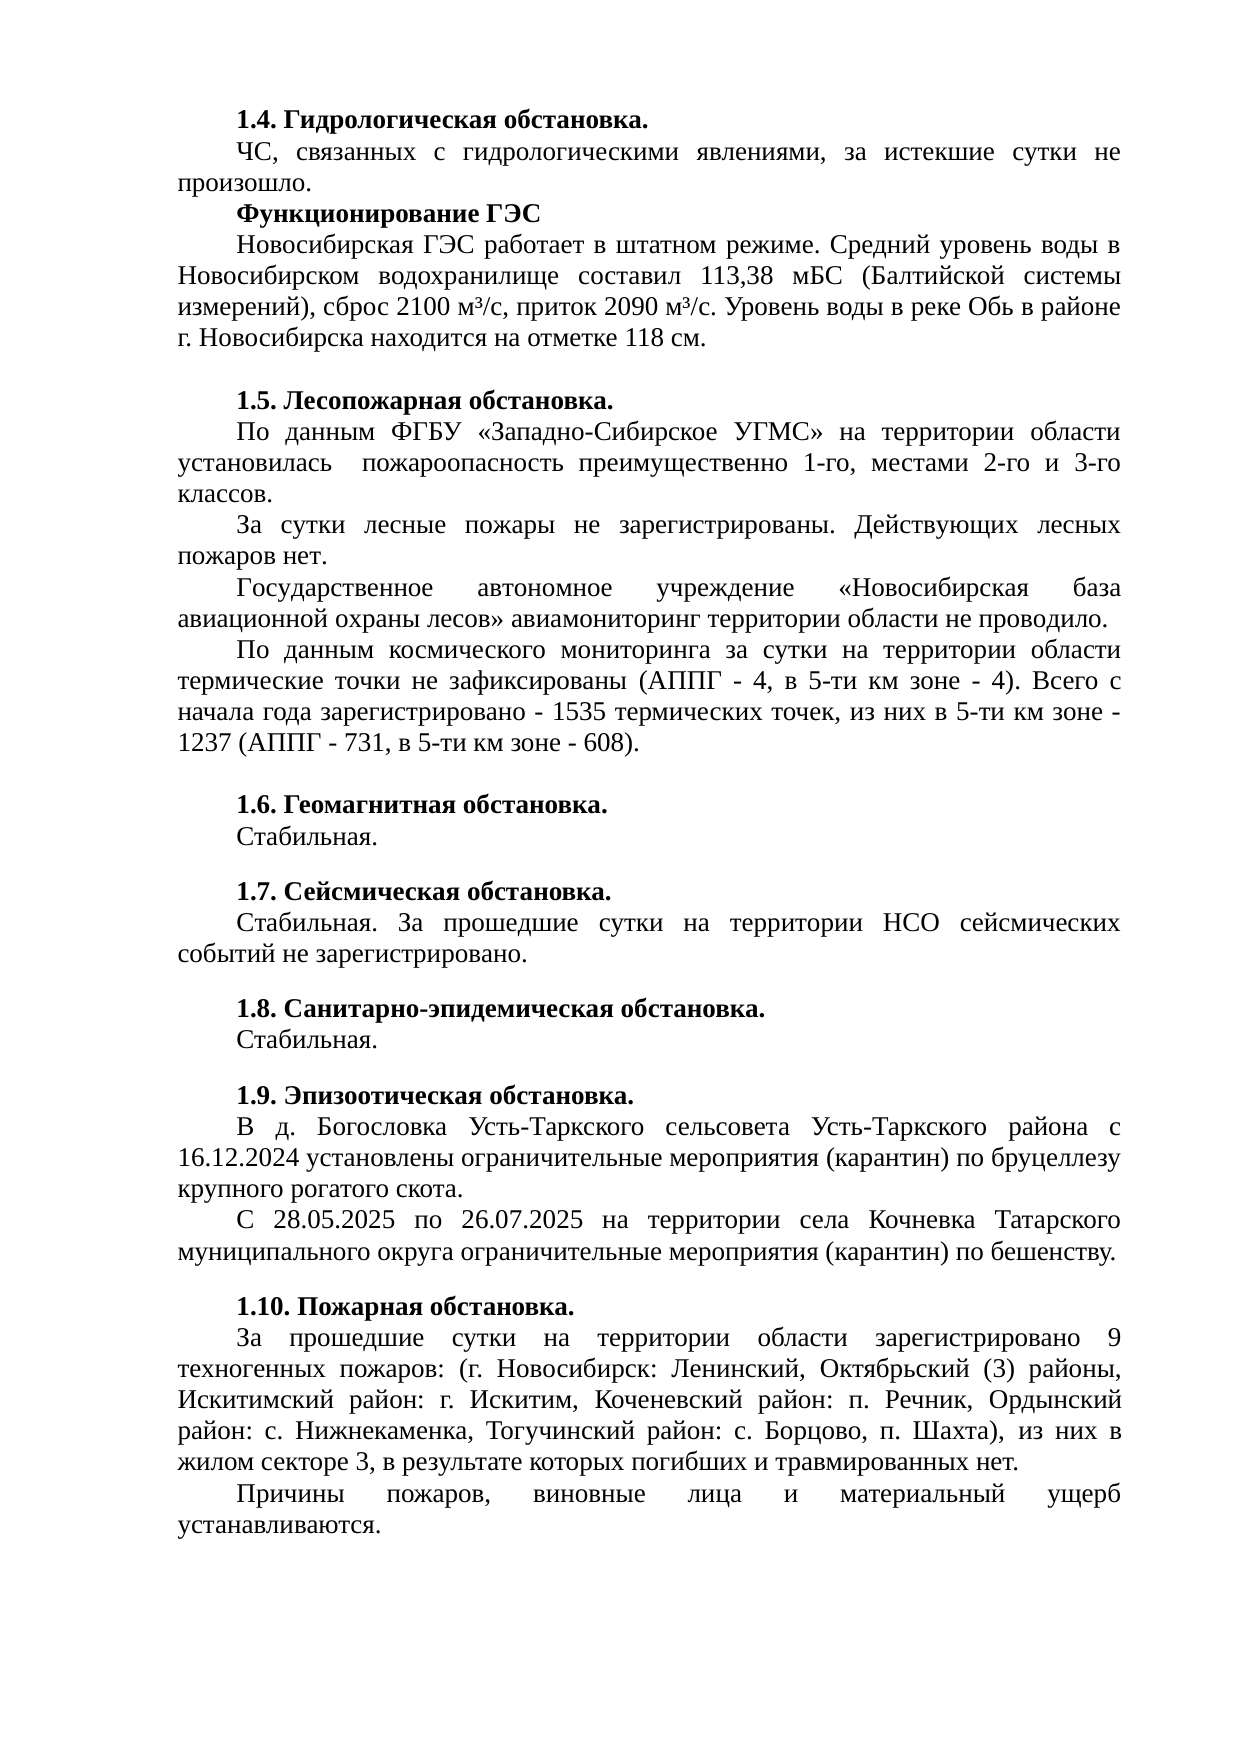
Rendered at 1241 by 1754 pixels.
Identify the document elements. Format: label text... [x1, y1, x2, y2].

text Функционирование ГЭС [177, 197, 1122, 228]
text 1.4. Гидрологическая обстановка. [177, 103, 1122, 134]
text 1.9. Эпизоотическая обстановка. [177, 1079, 1122, 1110]
text 1.5. Лесопожарная обстановка. [177, 384, 1122, 415]
text С 28.05.2025 по 26.07.2025 на территории села Кочневка Татарского муниципального округа ограничительные мероприятия (карантин) по бешенству. [177, 1203, 1122, 1266]
text В д. Богословка Усть-Таркского сельсовета Усть-Таркского района с 16.12.2024 установлены ограничительные мероприятия (карантин) по бруцеллезу крупного рогатого скота. [177, 1110, 1122, 1203]
text По данным ФГБУ «Западно-Сибирское УГМС» на территории области установилась пожароопасность преимущественно 1-го, местами 2-го и 3-го классов. [177, 415, 1122, 508]
text Стабильная. За прошедшие сутки на территории НСО сейсмических событий не зарегистрировано. [177, 906, 1122, 968]
text 1.6. Геомагнитная обстановка. [177, 789, 1122, 820]
text Стабильная. [177, 820, 1122, 851]
text По данным космического мониторинга за сутки на территории области термические точки не зафиксированы (АППГ - 4, в 5-ти км зоне - 4). Всего с начала года зарегистрировано - 1535 термических точек, из них в 5-ти км зоне - 1237 (АППГ - 731, в 5-ти км зоне - 608). [177, 633, 1122, 757]
text Стабильная. [177, 1024, 1122, 1055]
text За прошедшие сутки на территории области зарегистрировано 9 техногенных пожаров: (г. Новосибирск: Ленинский, Октябрьский (3) районы, Искитимский район: г. Искитим, Коченевский район: п. Речник, Ордынский район: с. Нижнекаменка, Тогучинский район: с. Борцово, п. Шахта), из них в жилом секторе 3, в результате которых погибших и травмированных нет. [177, 1321, 1122, 1477]
text 1.7. Сейсмическая обстановка. [177, 875, 1122, 906]
text 1.10. Пожарная обстановка. [177, 1290, 1122, 1321]
text 1.8. Санитарно-эпидемическая обстановка. [177, 992, 1122, 1024]
text Причины пожаров, виновные лица и материальный ущерб устанавливаются. [177, 1477, 1122, 1539]
text Новосибирская ГЭС работает в штатном режиме. Средний уровень воды в Новосибирском водохранилище составил 113,38 мБС (Балтийской системы измерений), сброс 2100 м³/с, приток 2090 м³/с. Уровень воды в реке Обь в районе г. Новосибирска находится на отметке 118 см. [177, 228, 1122, 353]
text Государственное автономное учреждение «Новосибирская база авиационной охраны лесов» авиамониторинг территории области не проводило. [177, 571, 1122, 633]
text За сутки лесные пожары не зарегистрированы. Действующих лесных пожаров нет. [177, 508, 1122, 571]
text ЧС, связанных с гидрологическими явлениями, за истекшие сутки не произошло. [177, 134, 1122, 197]
